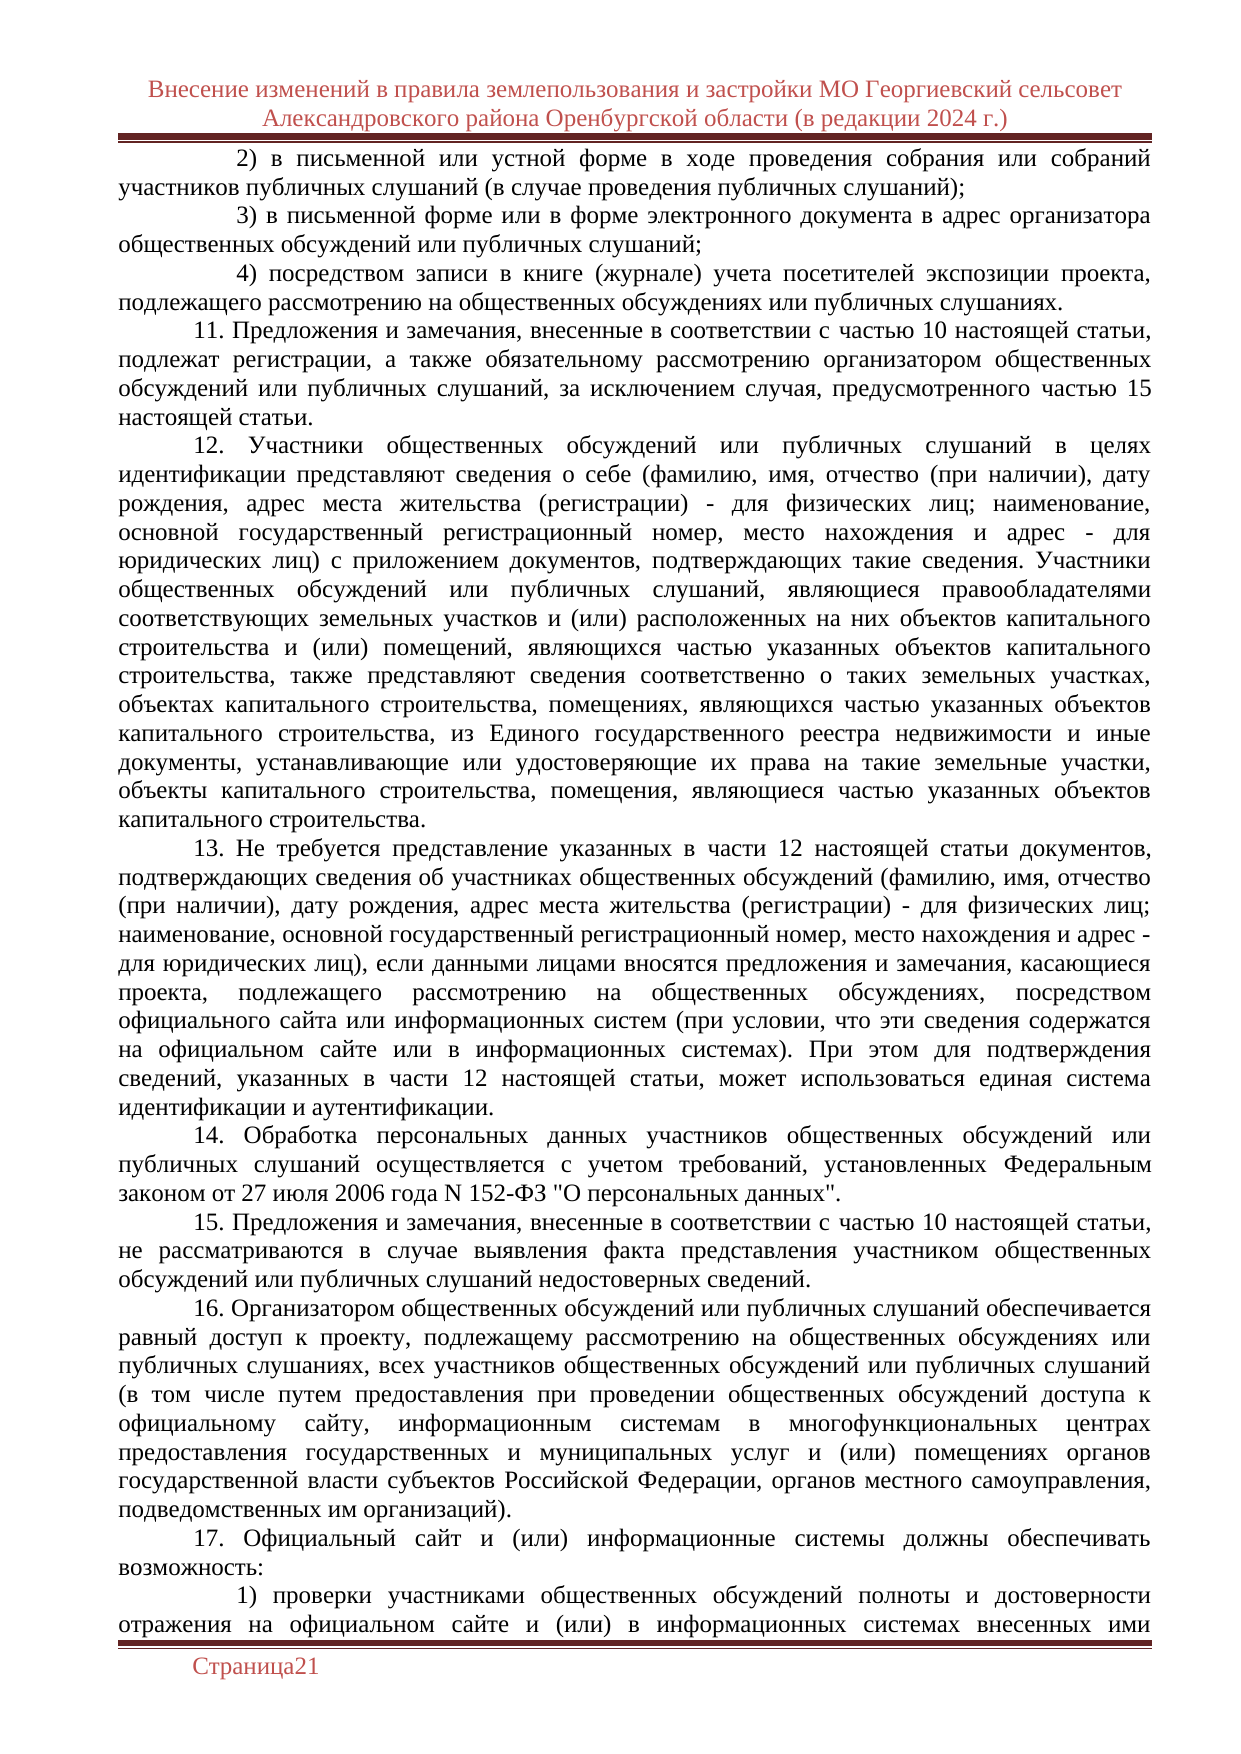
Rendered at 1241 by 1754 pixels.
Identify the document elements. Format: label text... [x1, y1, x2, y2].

text 17. Официальный сайт и (или) информационные системы должны обеспечивать возможность: [118, 1523, 1152, 1580]
text 3) в письменной форме или в форме электронного документа в адрес организатора общественных обсуждений или публичных слушаний; [118, 200, 1152, 258]
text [118, 1580, 1152, 1638]
text 16. Организатором общественных обсуждений или публичных слушаний обеспечивается равный доступ к проекту, подлежащему рассмотрению на общественных обсуждениях или публичных слушаниях, всех участников общественных обсуждений или публичных слушаний (в том числе путем предоставления при проведении общественных обсуждений доступа к официальному сайту, информационным системам в многофункциональных центрах предоставления государственных и муниципальных услуг и (или) помещениях органов государственной власти субъектов Российской Федерации, органов местного самоуправления, подведомственных им организаций). [118, 1293, 1152, 1523]
text 12. Участники общественных обсуждений или публичных слушаний в целях идентификации представляют сведения о себе (фамилию, имя, отчество (при наличии), дату рождения, адрес места жительства (регистрации) - для физических лиц; наименование, основной государственный регистрационный номер, место нахождения и адрес - для юридических лиц) с приложением документов, подтверждающих такие сведения. Участники общественных обсуждений или публичных слушаний, являющиеся правообладателями соответствующих земельных участков и (или) расположенных на них объектов капитального строительства и (или) помещений, являющихся частью указанных объектов капитального строительства, также представляют сведения соответственно о таких земельных участках, объектах капитального строительства, помещениях, являющихся частью указанных объектов капитального строительства, из Единого государственного реестра недвижимости и иные документы, устанавливающие или удостоверяющие их права на такие земельные участки, объекты капитального строительства, помещения, являющиеся частью указанных объектов капитального строительства. [118, 430, 1152, 833]
text 2) в письменной или устной форме в ходе проведения собрания или собраний участников публичных слушаний (в случае проведения публичных слушаний); [118, 143, 1152, 200]
text 13. Не требуется представление указанных в части 12 настоящей статьи документов, подтверждающих сведения об участниках общественных обсуждений (фамилию, имя, отчество (при наличии), дату рождения, адрес места жительства (регистрации) - для физических лиц; наименование, основной государственный регистрационный номер, место нахождения и адрес - для юридических лиц), если данными лицами вносятся предложения и замечания, касающиеся проекта, подлежащего рассмотрению на общественных обсуждениях, посредством официального сайта или информационных систем (при условии, что эти сведения содержатся на официальном сайте или в информационных системах). При этом для подтверждения сведений, указанных в части 12 настоящей статьи, может использоваться единая система идентификации и аутентификации. [118, 833, 1152, 1120]
text 4) посредством записи в книге (журнале) учета посетителей экспозиции проекта, подлежащего рассмотрению на общественных обсуждениях или публичных слушаниях. [118, 258, 1152, 315]
text 14. Обработка персональных данных участников общественных обсуждений или публичных слушаний осуществляется с учетом требований, установленных Федеральным законом от 27 июля 2006 года N 152-ФЗ "О персональных данных". [118, 1120, 1152, 1207]
text 15. Предложения и замечания, внесенные в соответствии с частью 10 настоящей статьи, не рассматриваются в случае выявления факта представления участником общественных обсуждений или публичных слушаний недостоверных сведений. [118, 1207, 1152, 1293]
text 11. Предложения и замечания, внесенные в соответствии с частью 10 настоящей статьи, подлежат регистрации, а также обязательному рассмотрению организатором общественных обсуждений или публичных слушаний, за исключением случая, предусмотренного частью 15 настоящей статьи. [118, 315, 1152, 430]
